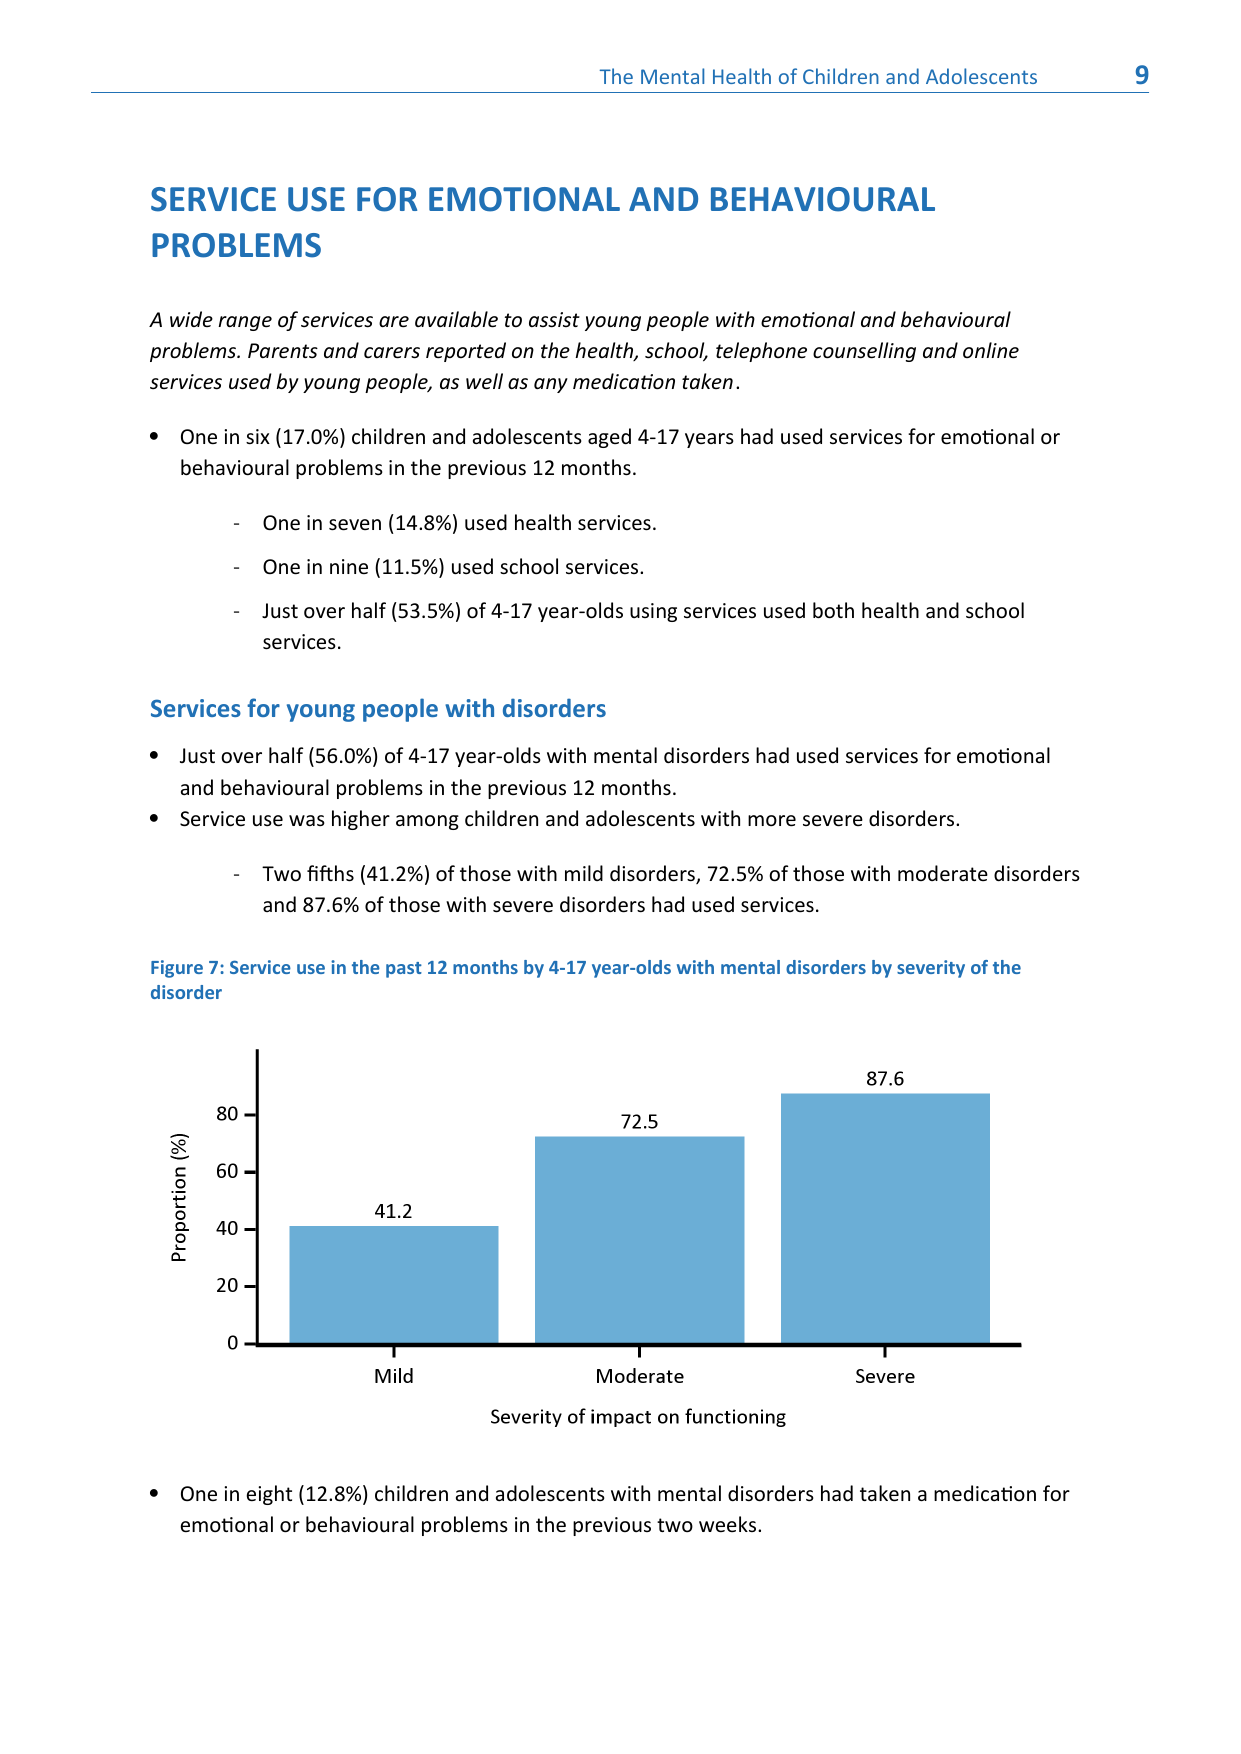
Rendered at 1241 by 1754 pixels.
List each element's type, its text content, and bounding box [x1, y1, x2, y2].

list One in nine (11.5%) used school services. [233, 549, 1090, 581]
text A wide range of services are available to assist young people with emotional and behavioural problems. Parents and carers reported on the health, school, telephone counselling and online services used by young people, as well as any medication taken. [150, 302, 1090, 396]
list One in eight (12.8%) children and adolescents with mental disorders had taken a medication for emotional or behavioural problems in the previous two weeks. [150, 1477, 1090, 1539]
list Two fifths (41.2%) of those with mild disorders, 72.5% of those with moderate disorders and 87.6% of those with severe disorders had used services. [233, 856, 1090, 918]
list Just over half (53.5%) of 4-17 year-olds using services used both health and school services. [233, 593, 1090, 656]
subtitle Services for young people with disorders [150, 691, 1090, 724]
list Service use was higher among children and adolescents with more severe disorders. [150, 801, 1090, 832]
list Just over half (56.0%) of 4-17 year-olds with mental disorders had used services for emotional and behavioural problems in the previous 12 months. [150, 739, 1090, 801]
list One in six (17.0%) children and adolescents aged 4-17 years had used services for emotional or behavioural problems in the previous 12 months. [150, 419, 1090, 482]
subtitle Service use for emotional and behavioural problems [150, 175, 1090, 267]
picture [150, 1033, 1037, 1448]
text Figure 7: Service use in the past 12 months by 4-17 year-olds with mental disorders by severity of the disorder [150, 954, 1090, 1005]
list One in seven (14.8%) used health services. [233, 506, 1090, 537]
